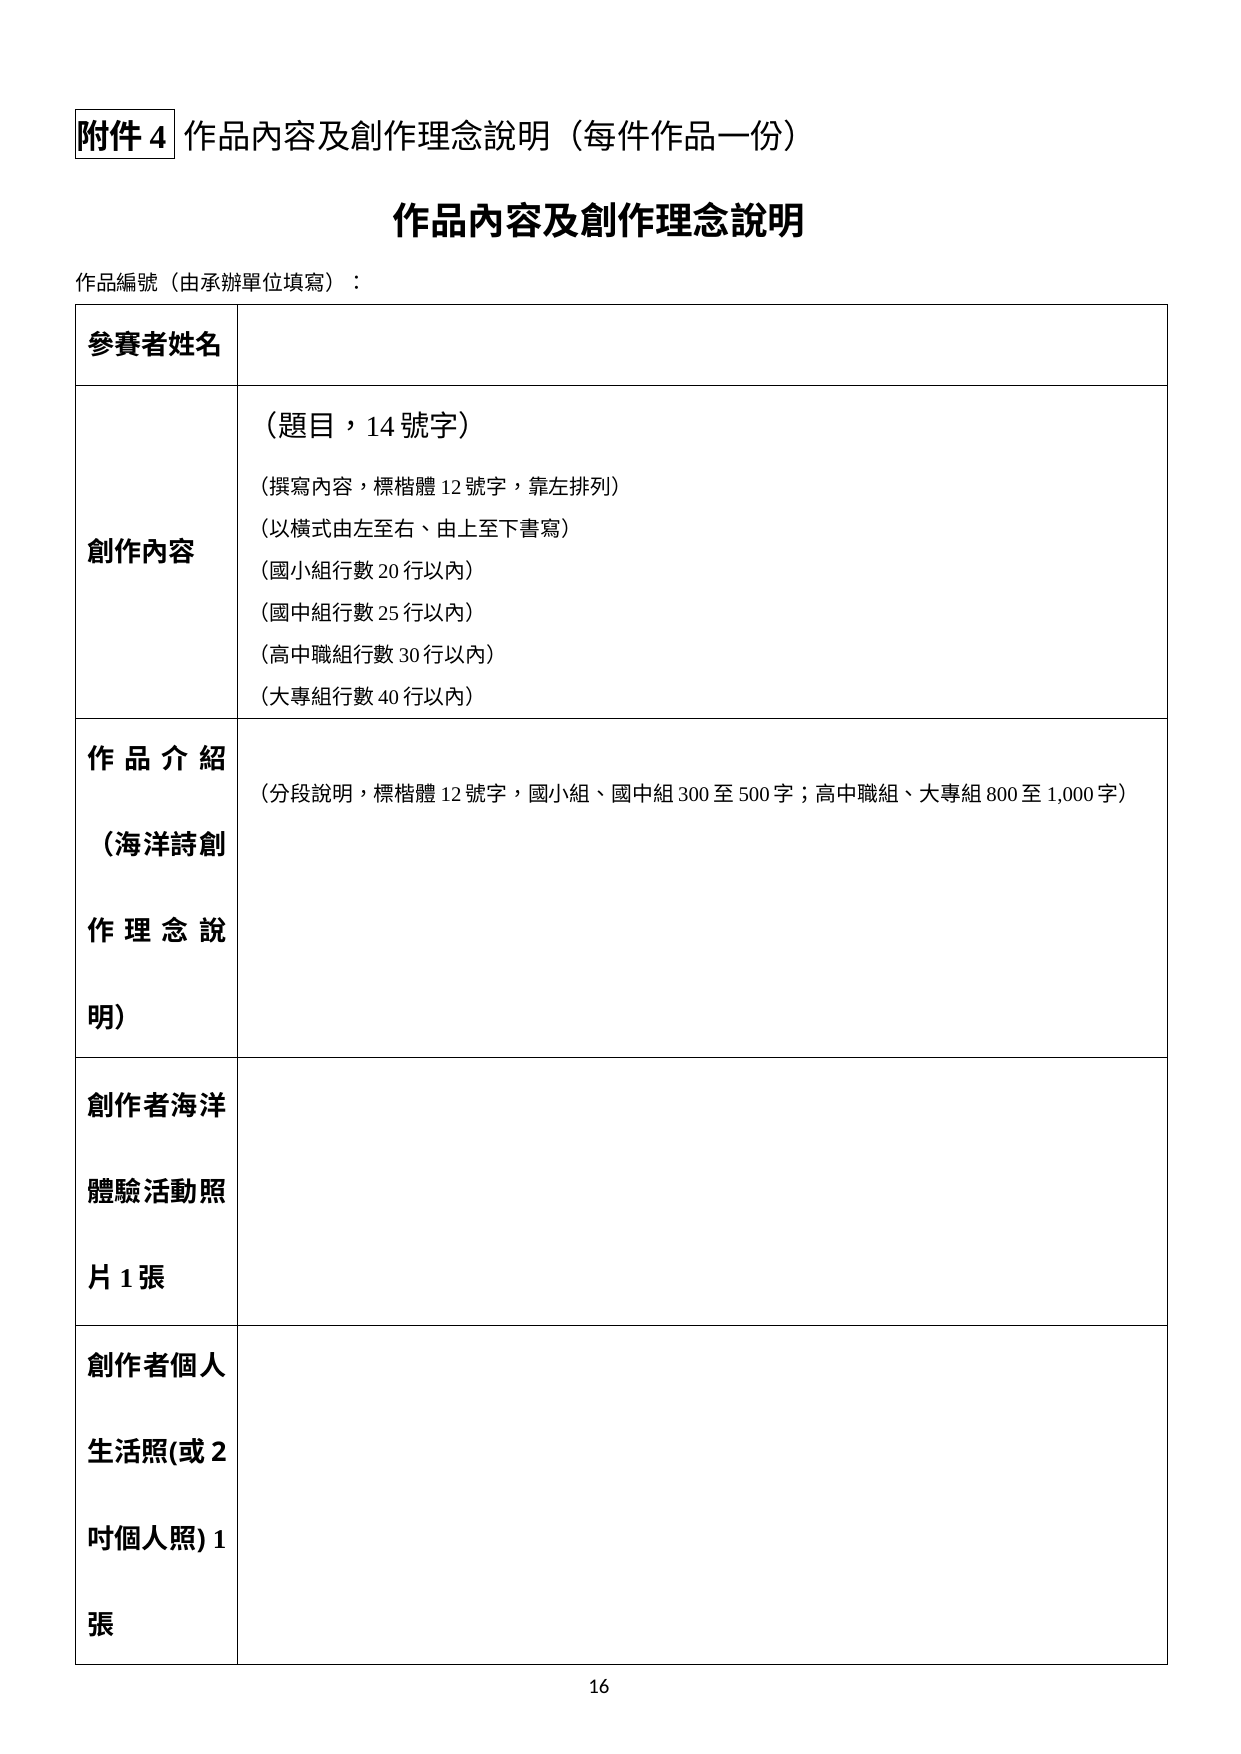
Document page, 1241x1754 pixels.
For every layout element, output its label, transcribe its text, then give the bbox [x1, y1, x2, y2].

table_cell 創作者個人生活照(或2吋個人照) 1張 [76, 1326, 237, 1664]
table_cell 作品介紹（海洋詩創作理念說明） [76, 719, 237, 1057]
table_cell （分段說明，標楷體12號字，國小組、國中組300至500字；高中職組、大專組800至1,000字） [238, 719, 1167, 1057]
table_cell 創作者海洋體驗活動照片1張 [76, 1058, 237, 1325]
table_header [238, 305, 1167, 385]
table_header 參賽者姓名 [76, 305, 237, 385]
table_cell [238, 1058, 1167, 1325]
table_cell [238, 1326, 1167, 1664]
table_cell （題目，14號字） （撰寫內容，標楷體12號字，靠左排列） （以橫式由左至右、由上至下書寫） （國小組行數20行以內） （國中組行數25行以內） （高中職組行數30行以內） （大專組行數40行以內） [238, 386, 1167, 718]
text 附件4 作品內容及創作理念說明（每件作品一份） [75, 97, 1122, 172]
text 作品編號（由承辦單位填寫）： [75, 262, 1122, 300]
text 作品內容及創作理念說明 [75, 198, 1122, 244]
table_cell 創作內容 [76, 386, 237, 718]
